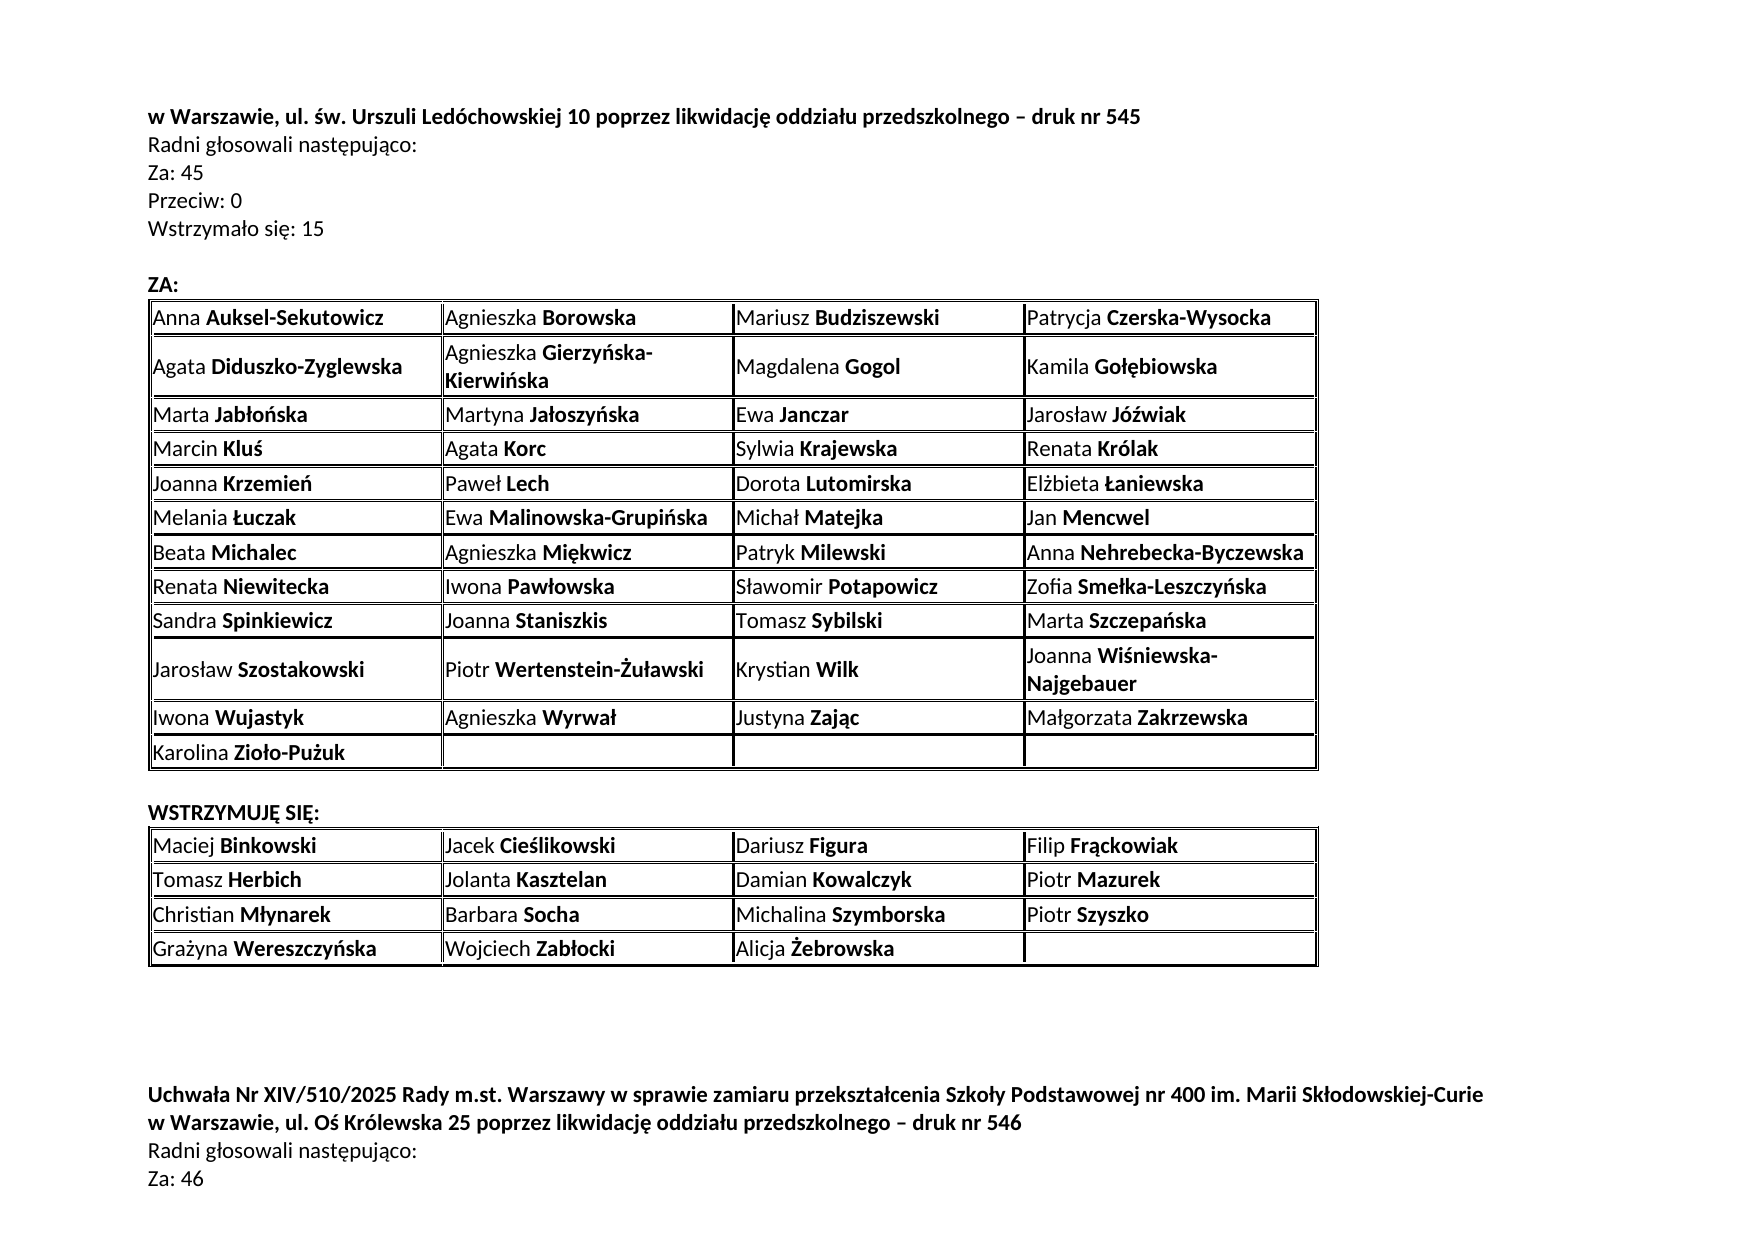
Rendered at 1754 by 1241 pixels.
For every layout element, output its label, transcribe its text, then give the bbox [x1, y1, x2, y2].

table_cell Iwona Pawłowska [444, 571, 732, 602]
table_cell Piotr Mazurek [1024, 861, 1317, 895]
table_cell Paweł Lech [444, 468, 732, 498]
table_cell Agnieszka Gierzyńska-Kierwińska [444, 337, 732, 395]
table_cell Grażyna Wereszczyńska [152, 930, 442, 964]
table_cell [1024, 930, 1316, 964]
table_cell Agata Korc [444, 433, 732, 464]
table_cell Zofia Smełka-Leszczyńska [1026, 567, 1316, 602]
table_header Maciej Binkowski [152, 830, 442, 861]
table_cell Karolina Zioło-Pużuk [150, 733, 442, 767]
table_cell Tomasz Sybilski [735, 605, 1023, 636]
table_cell Tomasz Herbich [150, 861, 442, 895]
table_cell Dorota Lutomirska [735, 468, 1023, 498]
table_header Patrycja Czerska-Wysocka [1024, 302, 1315, 333]
table_header Mariusz Budziszewski [733, 302, 1024, 333]
table_cell Justyna Zając [735, 702, 1023, 733]
table_cell Sławomir Potapowicz [735, 571, 1023, 602]
text WSTRZYMUJĘ SIĘ: [148, 770, 1606, 826]
table_cell Barbara Socha [444, 899, 732, 929]
table_cell [443, 736, 733, 767]
table_cell Damian Kowalczyk [735, 864, 1023, 895]
table_cell Jan Mencwel [1026, 499, 1316, 533]
table_cell Christian Młynarek [152, 895, 441, 929]
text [148, 102, 1606, 299]
table_header Filip Frąckowiak [1024, 830, 1315, 861]
table_cell Anna Nehrebecka-Byczewska [1026, 533, 1317, 567]
table_cell Magdalena Gogol [735, 337, 1023, 395]
table_cell Martyna Jałoszyńska [444, 399, 732, 430]
table_cell Beata Michalec [150, 533, 441, 567]
table_header Anna Auksel-Sekutowicz [152, 302, 442, 333]
table_cell Marcin Kluś [150, 430, 442, 464]
table_cell Sylwia Krajewska [735, 433, 1023, 464]
table_header Jacek Cieślikowski [443, 830, 733, 861]
table_cell Piotr Szyszko [1026, 895, 1316, 929]
table_cell Iwona Wujastyk [152, 699, 441, 733]
table_cell Joanna Krzemień [152, 464, 441, 498]
table_cell Renata Niewitecka [152, 567, 441, 602]
table_header Dariusz Figura [733, 830, 1024, 861]
table_cell Sandra Spinkiewicz [150, 602, 442, 636]
table_cell Piotr Wertenstein-Żuławski [444, 639, 732, 698]
table_cell Ewa Janczar [735, 399, 1023, 430]
table_cell [733, 736, 1024, 767]
table_cell Jarosław Szostakowski [152, 636, 441, 698]
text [148, 1080, 1606, 1192]
table_cell Michalina Szymborska [735, 899, 1023, 929]
table_cell Ewa Malinowska-Grupińska [444, 502, 732, 533]
table_cell Michał Matejka [735, 502, 1023, 533]
table_cell Wojciech Zabłocki [443, 933, 733, 964]
table_cell [1024, 733, 1317, 767]
table_cell Małgorzata Zakrzewska [1026, 699, 1316, 733]
table_cell Jolanta Kasztelan [444, 864, 732, 895]
table_cell Joanna Staniszkis [444, 605, 732, 636]
table_cell Krystian Wilk [735, 639, 1023, 698]
table_cell Elżbieta Łaniewska [1026, 464, 1316, 498]
table_cell Melania Łuczak [152, 499, 441, 533]
table_cell Alicja Żebrowska [733, 933, 1024, 964]
table_cell Joanna Wiśniewska-Najgebauer [1026, 636, 1315, 698]
table_cell Agnieszka Miękwicz [444, 536, 732, 567]
table_cell Marta Szczepańska [1024, 602, 1317, 636]
table_cell Agnieszka Wyrwał [444, 702, 732, 733]
table_cell Patryk Milewski [735, 536, 1023, 567]
table_cell Marta Jabłońska [152, 395, 441, 430]
table_cell Agata Diduszko-Zyglewska [152, 333, 441, 395]
table_cell Jarosław Jóźwiak [1026, 395, 1316, 430]
table_cell Kamila Gołębiowska [1026, 333, 1316, 395]
table_cell Renata Królak [1024, 430, 1317, 464]
table_header Agnieszka Borowska [443, 302, 733, 333]
